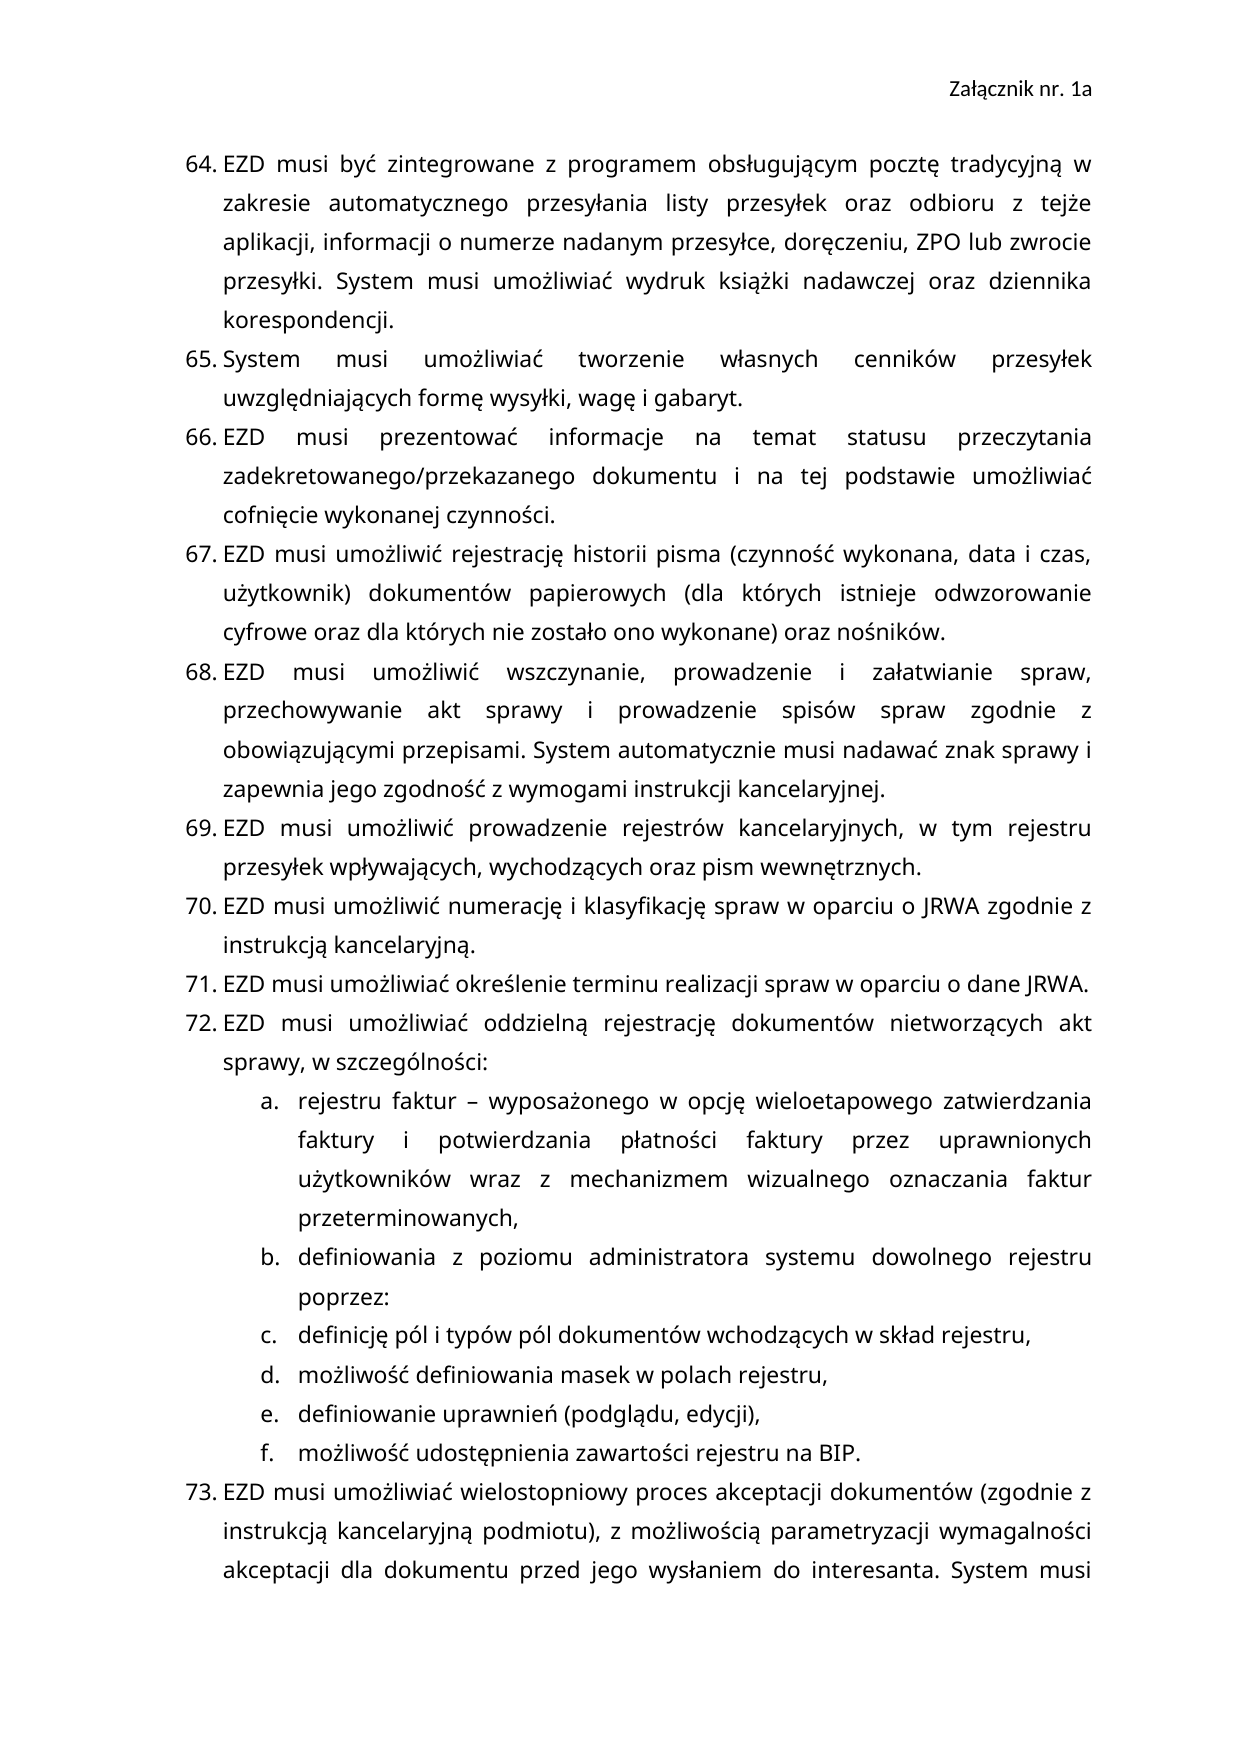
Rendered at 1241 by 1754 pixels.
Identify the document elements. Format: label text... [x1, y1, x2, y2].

list EZD musi umożliwić rejestrację historii pisma (czynność wykonana, data i czas, użytkownik) dokumentów papierowych (dla których istnieje odwzorowanie cyfrowe oraz dla których nie zostało ono wykonane) oraz nośników. [185, 538, 1093, 648]
list możliwość udostępnienia zawartości rejestru na BIP. [260, 1437, 1093, 1468]
list możliwość definiowania masek w polach rejestru, [260, 1358, 1093, 1390]
list EZD musi umożliwić wszczynanie, prowadzenie i załatwianie spraw, przechowywanie akt sprawy i prowadzenie spisów spraw zgodnie z obowiązującymi przepisami. System automatycznie musi nadawać znak sprawy i zapewnia jego zgodność z wymogami instrukcji kancelaryjnej. [185, 655, 1093, 804]
list System musi umożliwiać tworzenie własnych cenników przesyłek uwzględniających formę wysyłki, wagę i gabaryt. [185, 343, 1093, 413]
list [185, 1476, 1093, 1585]
list rejestru faktur – wyposażonego w opcję wieloetapowego zatwierdzania faktury i potwierdzania płatności faktury przez uprawnionych użytkowników wraz z mechanizmem wizualnego oznaczania faktur przeterminowanych, [260, 1085, 1093, 1233]
list EZD musi prezentować informacje na temat statusu przeczytania zadekretowanego/przekazanego dokumentu i na tej podstawie umożliwiać cofnięcie wykonanej czynności. [185, 421, 1093, 530]
list EZD musi umożliwić numerację i klasyfikację spraw w oparciu o JRWA zgodnie z instrukcją kancelaryjną. [185, 890, 1093, 960]
list EZD musi być zintegrowane z programem obsługującym pocztę tradycyjną w zakresie automatycznego przesyłania listy przesyłek oraz odbioru z tejże aplikacji, informacji o numerze nadanym przesyłce, doręczeniu, ZPO lub zwrocie przesyłki. System musi umożliwiać wydruk książki nadawczej oraz dziennika korespondencji. [185, 148, 1093, 335]
list EZD musi umożliwiać określenie terminu realizacji spraw w oparciu o dane JRWA. [185, 968, 1093, 999]
list definiowania z poziomu administratora systemu dowolnego rejestru poprzez: [260, 1241, 1093, 1312]
list definicję pól i typów pól dokumentów wchodzących w skład rejestru, [260, 1319, 1093, 1351]
list definiowanie uprawnień (podglądu, edycji), [260, 1398, 1093, 1429]
list EZD musi umożliwić prowadzenie rejestrów kancelaryjnych, w tym rejestru przesyłek wpływających, wychodzących oraz pism wewnętrznych. [185, 812, 1093, 882]
list EZD musi umożliwiać oddzielną rejestrację dokumentów nietworzących akt sprawy, w szczególności: [185, 1007, 1093, 1077]
